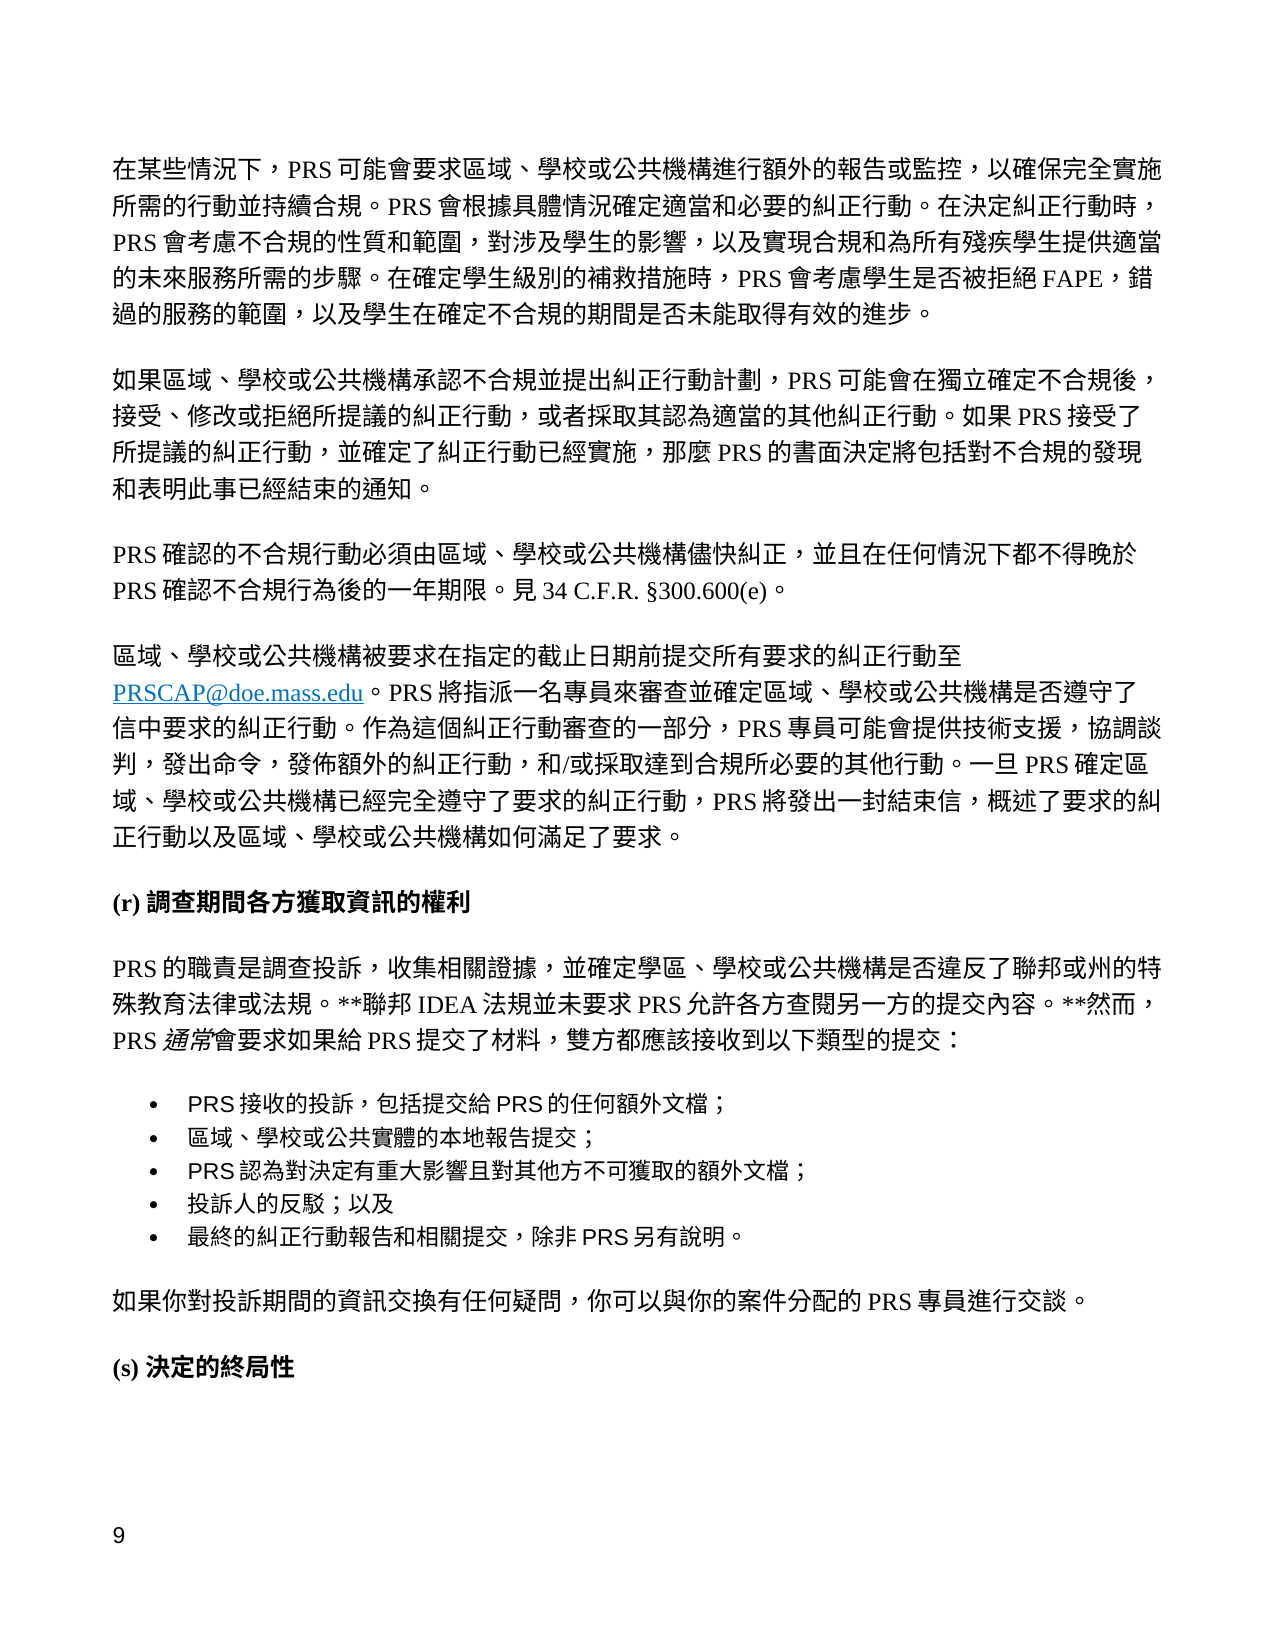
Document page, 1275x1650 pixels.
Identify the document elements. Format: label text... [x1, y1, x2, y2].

list 最終的糾正行動報告和相關提交，除非PRS另有說明。 [150, 1219, 1162, 1252]
list PRS認為對決定有重大影響且對其他方不可獲取的額外文檔； [150, 1153, 1162, 1186]
text (s) 決定的終局性 [112, 1347, 1162, 1383]
text (r) 調查期間各方獲取資訊的權利 [112, 883, 1162, 919]
list PRS接收的投訴，包括提交給PRS的任何額外文檔； [150, 1086, 1162, 1119]
list 區域、學校或公共實體的本地報告提交； [150, 1119, 1162, 1153]
text 區域、學校或公共機構被要求在指定的截止日期前提交所有要求的糾正行動至PRSCAP@doe.mass.edu。PRS將指派一名專員來審查並確定區域、學校或公共機構是否遵守了信中要求的糾正行動。作為這個糾正行動審查的一部分，PRS專員可能會提供技術支援，協調談判，發出命令，發佈額外的糾正行動，和/或採取達到合規所必要的其他行動。一旦PRS確定區域、學校或公共機構已經完全遵守了要求的糾正行動，PRS將發出一封結束信，概述了要求的糾正行動以及區域、學校或公共機構如何滿足了要求。 [112, 636, 1162, 854]
text PRS確認的不合規行動必須由區域、學校或公共機構儘快糾正，並且在任何情況下都不得晚於PRS確認不合規行為後的一年期限。見34 C.F.R. §300.600(e)。 [112, 534, 1162, 607]
text 如果區域、學校或公共機構承認不合規並提出糾正行動計劃，PRS可能會在獨立確定不合規後，接受、修改或拒絕所提議的糾正行動，或者採取其認為適當的其他糾正行動。如果PRS接受了所提議的糾正行動，並確定了糾正行動已經實施，那麼PRS的書面決定將包括對不合規的發現和表明此事已經結束的通知。 [112, 360, 1162, 505]
list 投訴人的反駁；以及 [150, 1186, 1162, 1219]
text PRS的職責是調查投訴，收集相關證據，並確定學區、學校或公共機構是否違反了聯邦或州的特殊教育法律或法規。**聯邦IDEA法規並未要求PRS允許各方查閱另一方的提交內容。**然而，PRS通常會要求如果給PRS提交了材料，雙方都應該接收到以下類型的提交： [112, 948, 1162, 1057]
text 如果你對投訴期間的資訊交換有任何疑問，你可以與你的案件分配的PRS專員進行交談。 [112, 1282, 1162, 1318]
text 在某些情況下，PRS可能會要求區域、學校或公共機構進行額外的報告或監控，以確保完全實施所需的行動並持續合規。PRS會根據具體情況確定適當和必要的糾正行動。在決定糾正行動時，PRS會考慮不合規的性質和範圍，對涉及學生的影響，以及實現合規和為所有殘疾學生提供適當的未來服務所需的步驟。在確定學生級別的補救措施時，PRS會考慮學生是否被拒絕FAPE，錯過的服務的範圍，以及學生在確定不合規的期間是否未能取得有效的進步。 [112, 150, 1162, 331]
